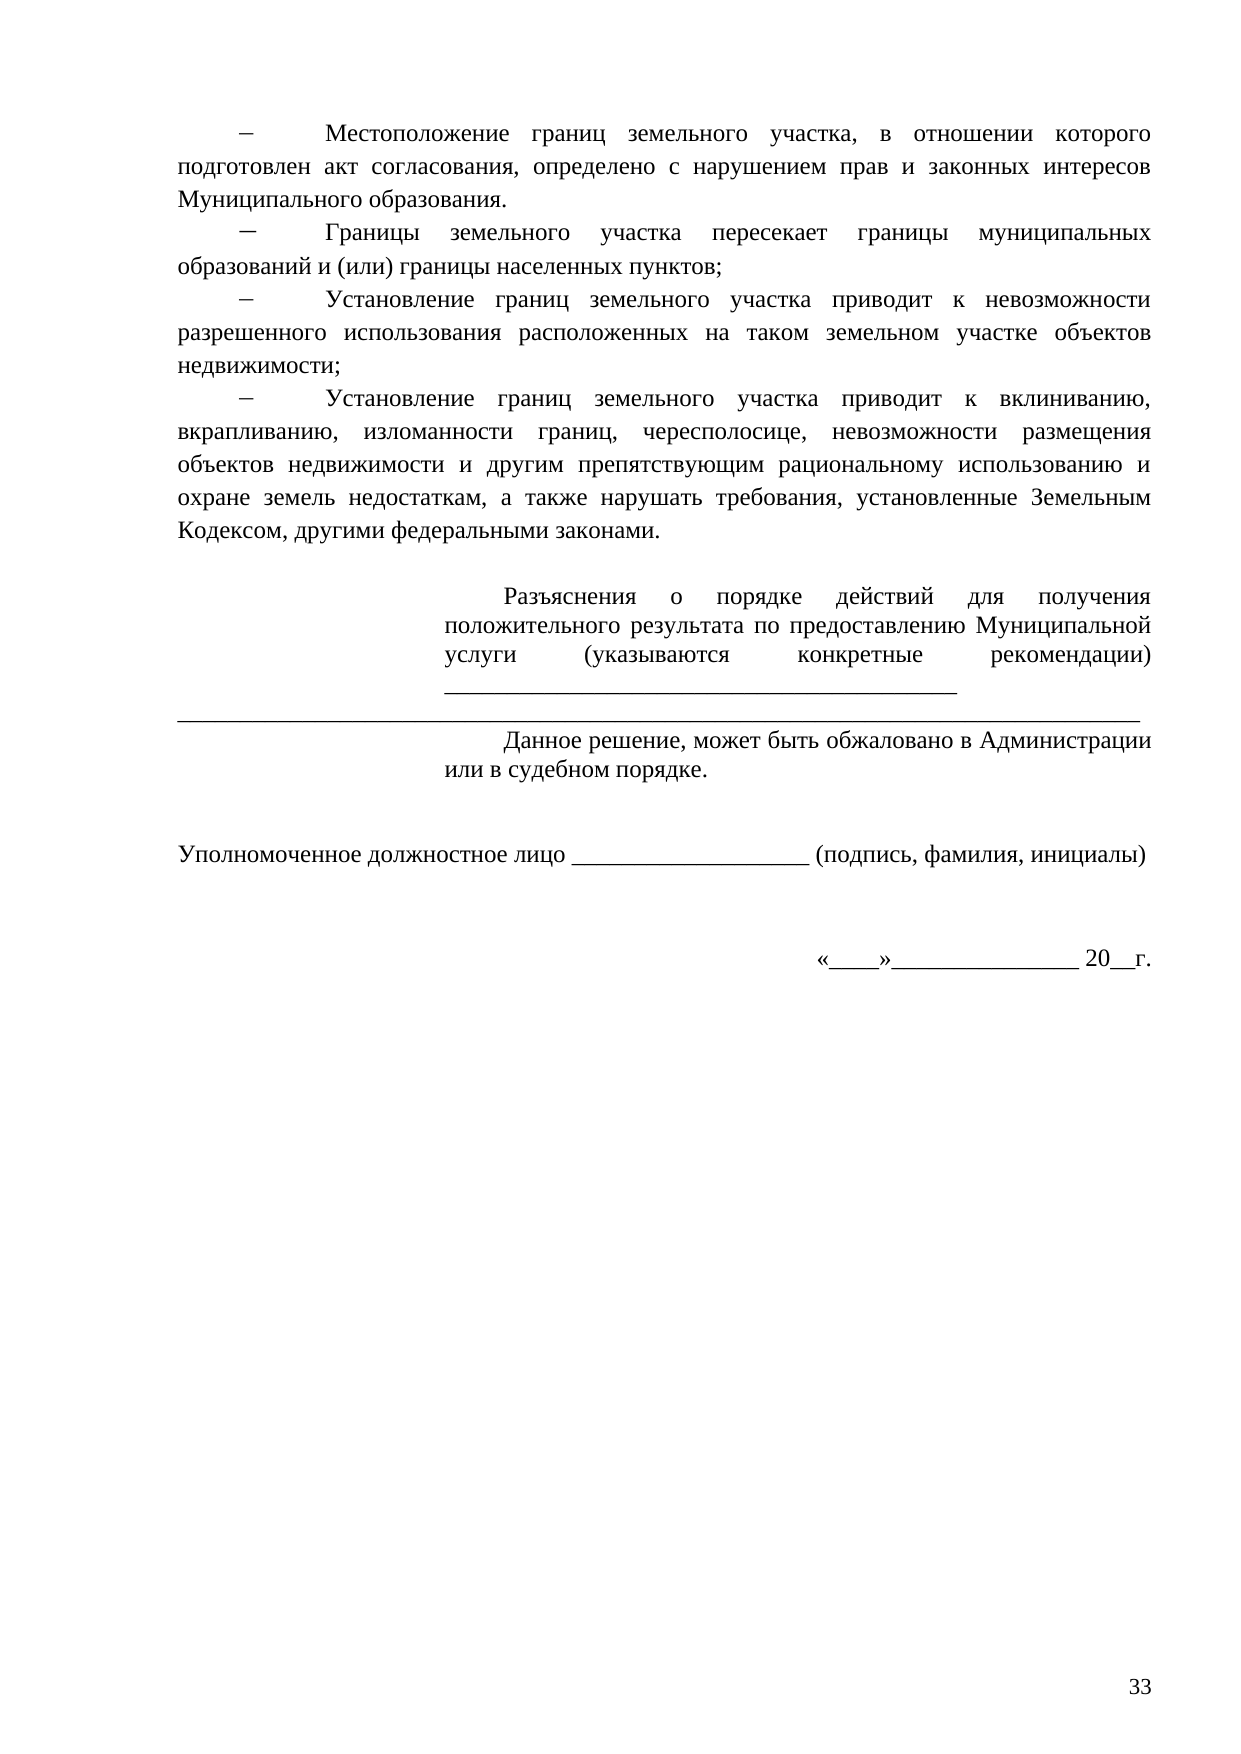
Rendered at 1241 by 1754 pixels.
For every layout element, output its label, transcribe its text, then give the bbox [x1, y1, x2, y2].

text Данное решение, может быть обжаловано в Администрации или в судебном порядке. [444, 725, 1152, 783]
list Установление границ земельного участка приводит к вклиниванию, вкрапливанию, изломанности границ, чересполосице, невозможности размещения объектов недвижимости и другим препятствующим рациональному использованию и охране земель недостаткам, а также нарушать требования, установленные Земельным Кодексом, другими федеральными законами. [177, 383, 1152, 544]
list Установление границ земельного участка приводит к невозможности разрешенного использования расположенных на таком земельном участке объектов недвижимости; [177, 284, 1152, 379]
list Местоположение границ земельного участка, в отношении которого подготовлен акт согласования, определено с нарушением прав и законных интересов Муниципального образования. [177, 118, 1152, 213]
text _____________________________________________________________________________ [177, 696, 1152, 725]
text «____»_______________ 20__г. [177, 943, 1152, 972]
text Разъяснения о порядке действий для получения положительного результата по предоставлению Муниципальной услуги (указываются конкретные рекомендации) _________________________________________ [444, 581, 1152, 696]
text Уполномоченное должностное лицо ___________________ (подпись, фамилия, инициалы) [177, 839, 1152, 868]
list Границы земельного участка пересекает границы муниципальных образований и (или) границы населенных пунктов; [177, 217, 1152, 280]
